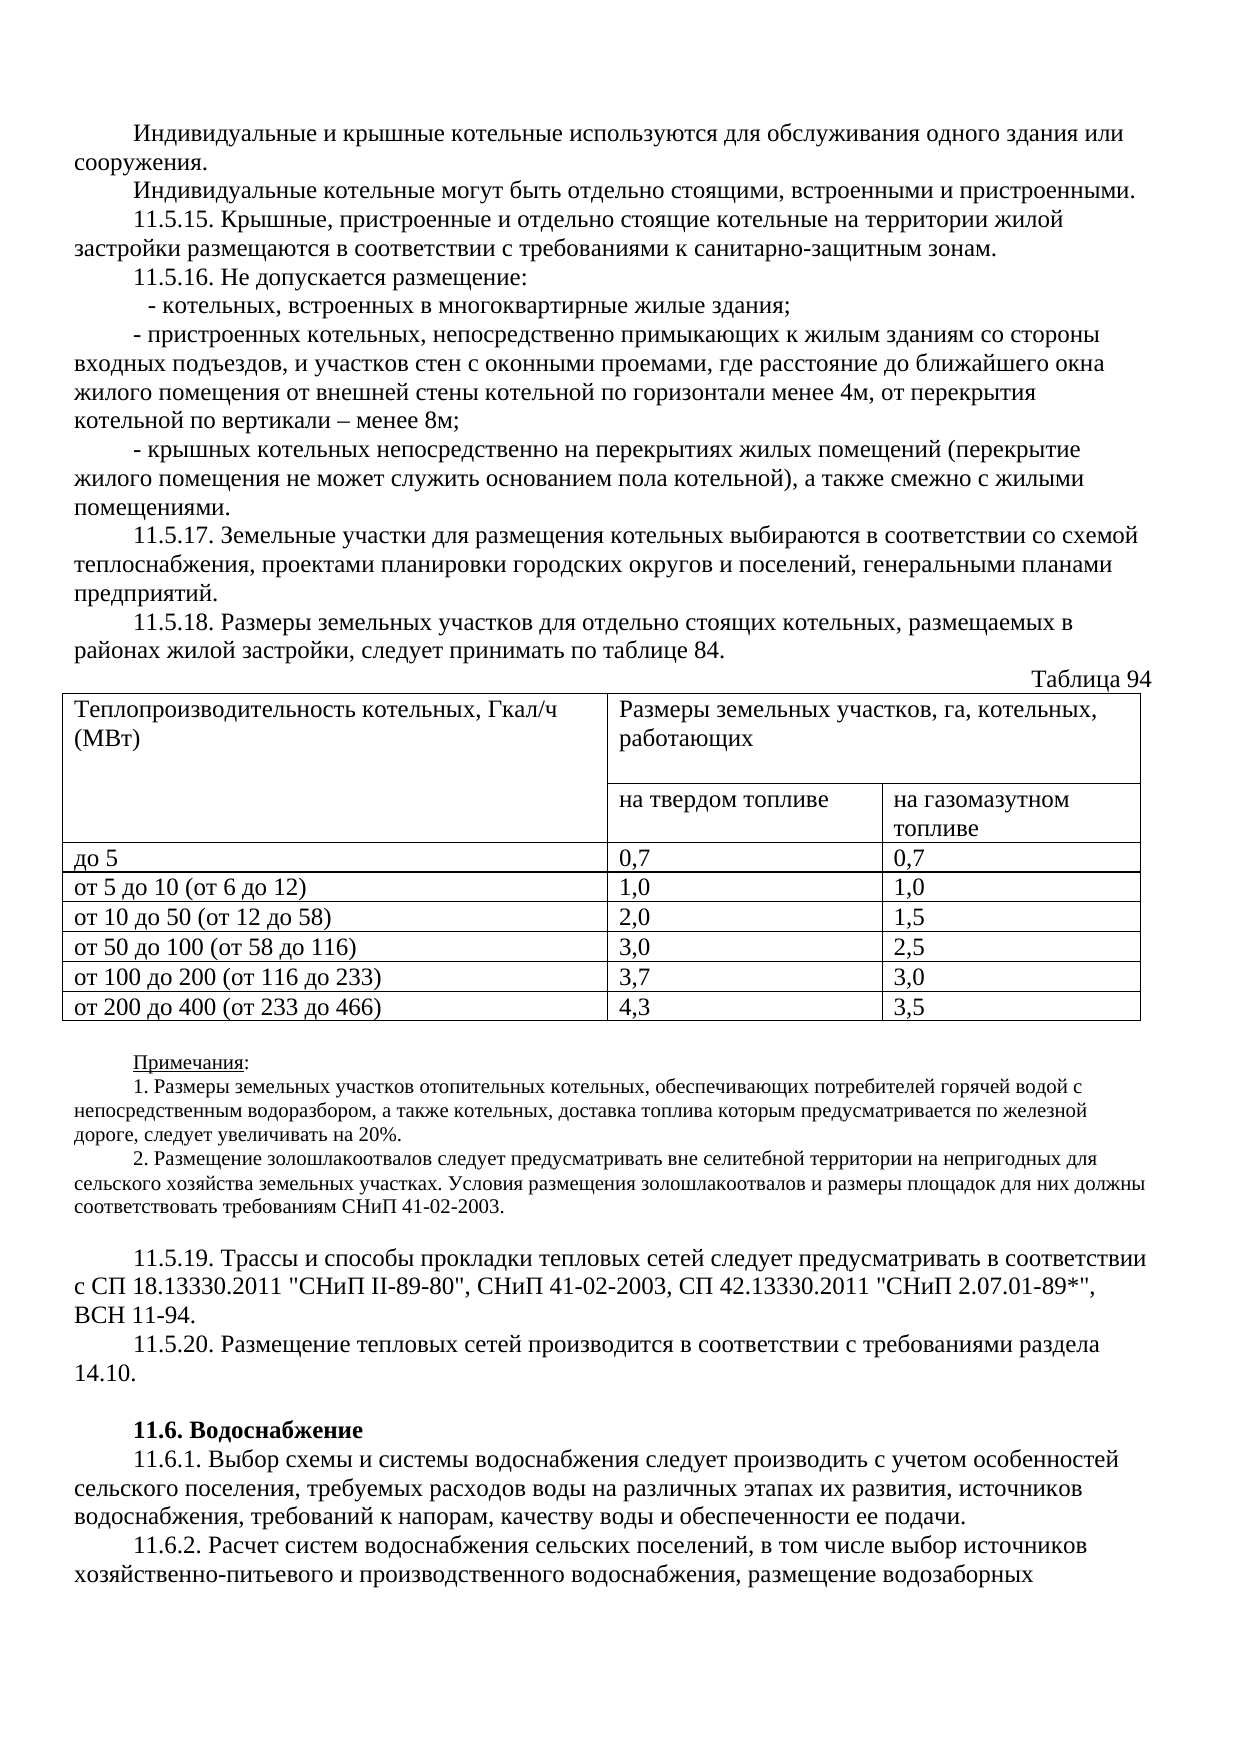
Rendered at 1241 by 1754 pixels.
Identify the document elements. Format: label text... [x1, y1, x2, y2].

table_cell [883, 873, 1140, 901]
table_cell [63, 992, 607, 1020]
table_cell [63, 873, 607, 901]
text 11.5.20. Размещение тепловых сетей производится в соответствии с требованиями раздела 14.10. [74, 1329, 1152, 1386]
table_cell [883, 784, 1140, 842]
text - пристроенных котельных, непосредственно примыкающих к жилым зданиям со стороны входных подъездов, и участков стен с оконными проемами, где расстояние до ближайшего окна жилого помещения от внешней стены котельной по горизонтали менее 4м, от перекрытия котельной по вертикали – менее 8м; [74, 319, 1152, 434]
text 11.5.18. Размеры земельных участков для отдельно стоящих котельных, размещаемых в районах жилой застройки, следует принимать по таблице 84. [74, 607, 1152, 664]
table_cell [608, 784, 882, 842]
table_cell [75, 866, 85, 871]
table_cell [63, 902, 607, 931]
text 11.5.16. Не допускается размещение: [74, 262, 1152, 291]
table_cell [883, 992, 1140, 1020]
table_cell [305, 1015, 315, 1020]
text Таблица 94 [74, 664, 1152, 693]
text 11.5.17. Земельные участки для размещения котельных выбираются в соответствии со схемой теплоснабжения, проектами планировки городских округов и поселений, генеральными планами предприятий. [74, 521, 1152, 607]
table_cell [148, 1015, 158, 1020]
text - крышных котельных непосредственно на перекрытиях жилых помещений (перекрытие жилого помещения не может служить основанием пола котельной), а также смежно с жилыми помещениями. [74, 434, 1152, 521]
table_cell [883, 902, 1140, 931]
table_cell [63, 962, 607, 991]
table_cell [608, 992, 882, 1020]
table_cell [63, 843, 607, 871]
text 2. Размещение золошлакоотвалов следует предусматривать вне селитебной территории на непригодных для сельского хозяйства земельных участках. Условия размещения золошлакоотвалов и размеры площадок для них должны соответствовать требованиям СНиП 41-02-2003. [74, 1146, 1152, 1218]
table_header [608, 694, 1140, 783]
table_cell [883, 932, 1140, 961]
text - котельных, встроенных в многоквартирные жилые здания; [74, 291, 1152, 319]
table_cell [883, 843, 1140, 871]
text 11.6. Водоснабжение [74, 1415, 1152, 1444]
text 1. Размеры земельных участков отопительных котельных, обеспечивающих потребителей горячей водой с непосредственным водоразбором, а также котельных, доставка топлива которым предусматривается по железной дороге, следует увеличивать на 20%. [74, 1074, 1152, 1146]
text Примечания: [74, 1050, 1152, 1074]
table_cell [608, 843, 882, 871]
text 11.6.1. Выбор схемы и системы водоснабжения следует производить с учетом особенностей сельского поселения, требуемых расходов воды на различных этапах их развития, источников водоснабжения, требований к напорам, качеству воды и обеспеченности ее подачи. [74, 1444, 1152, 1530]
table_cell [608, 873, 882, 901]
text 11.5.15. Крышные, пристроенные и отдельно стоящие котельные на территории жилой застройки размещаются в соответствии с требованиями к санитарно-защитным зонам. [74, 204, 1152, 262]
text Индивидуальные и крышные котельные используются для обслуживания одного здания или сооружения. [74, 118, 1152, 176]
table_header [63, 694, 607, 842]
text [74, 1530, 1152, 1588]
text 11.5.19. Трассы и способы прокладки тепловых сетей следует предусматривать в соответствии с СП 18.13330.2011 "СНиП II-89-80", СНиП 41-02-2003, СП 42.13330.2011 "СНиП 2.07.01-89*", ВСН 11-94. [74, 1243, 1152, 1329]
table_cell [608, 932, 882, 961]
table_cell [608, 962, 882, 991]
text Индивидуальные котельные могут быть отдельно стоящими, встроенными и пристроенными. [74, 176, 1152, 204]
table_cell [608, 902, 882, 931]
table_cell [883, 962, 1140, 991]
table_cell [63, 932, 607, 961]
